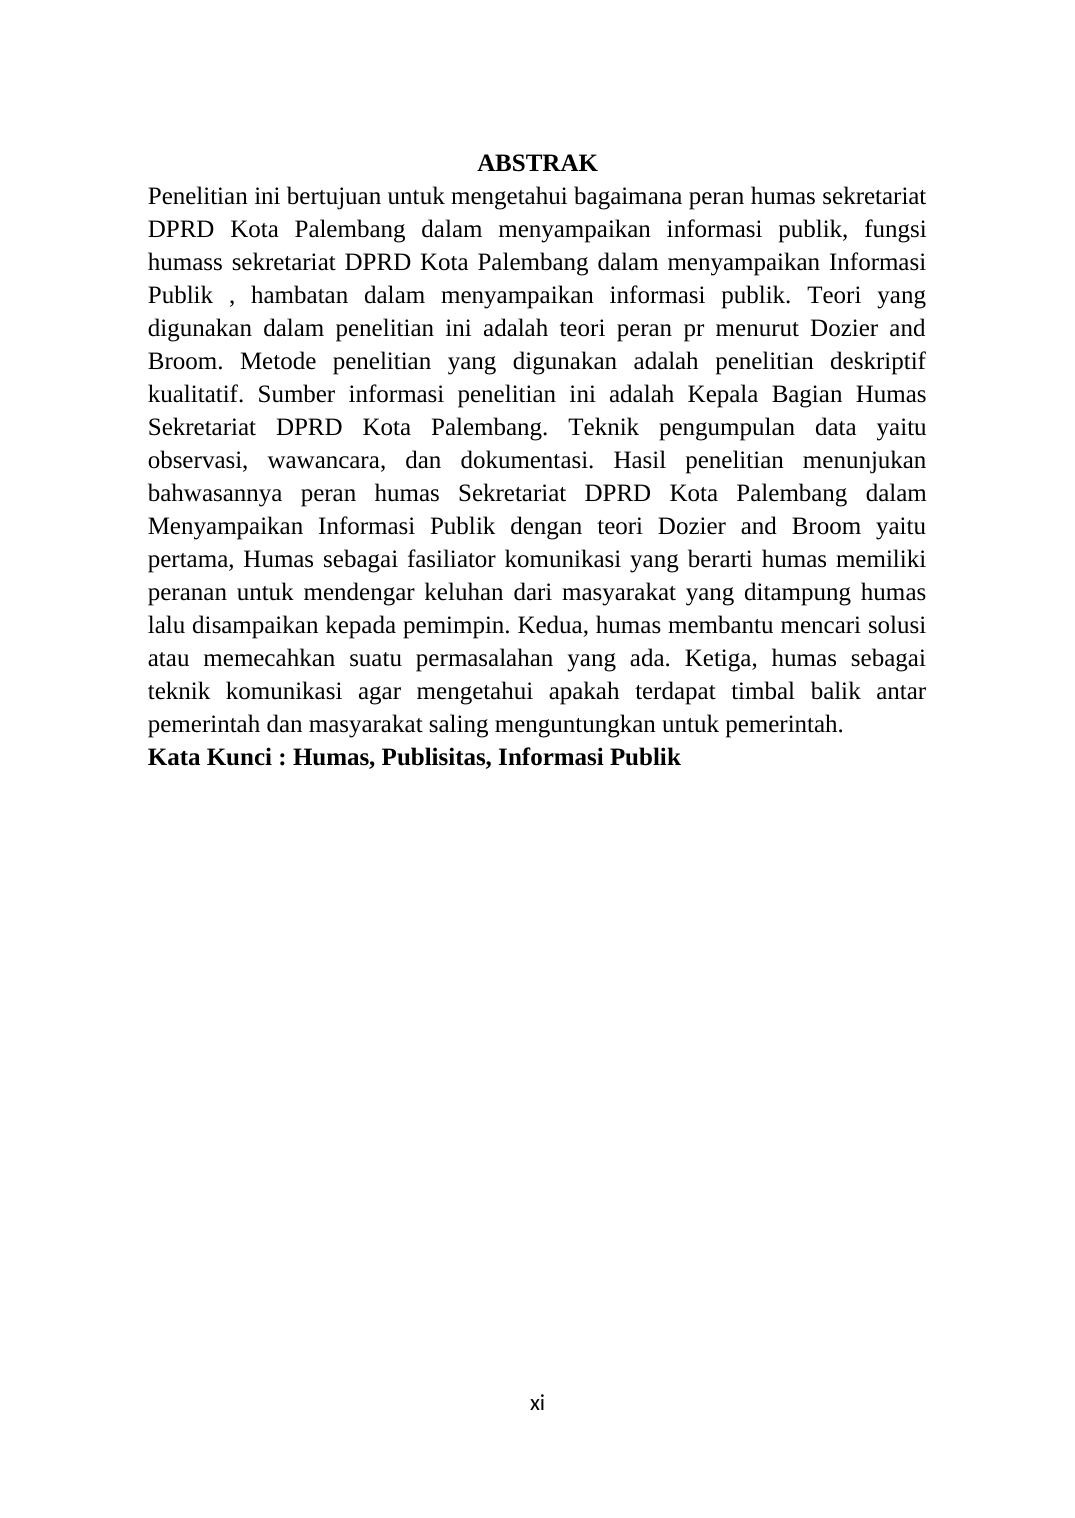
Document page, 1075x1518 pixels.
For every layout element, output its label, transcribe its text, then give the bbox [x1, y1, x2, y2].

text Kata Kunci : Humas, Publisitas, Informasi Publik [148, 742, 927, 771]
text Penelitian ini bertujuan untuk mengetahui bagaimana peran humas sekretariat DPRD Kota Palembang dalam menyampaikan informasi publik, fungsi humass sekretariat DPRD Kota Palembang dalam menyampaikan Informasi Publik , hambatan dalam menyampaikan informasi publik. Teori yang digunakan dalam penelitian ini adalah teori peran pr menurut Dozier and Broom. Metode penelitian yang digunakan adalah penelitian deskriptif kualitatif. Sumber informasi penelitian ini adalah Kepala Bagian Humas Sekretariat DPRD Kota Palembang. Teknik pengumpulan data yaitu observasi, wawancara, dan dokumentasi. Hasil penelitian menunjukan bahwasannya peran humas Sekretariat DPRD Kota Palembang dalam Menyampaikan Informasi Publik dengan teori Dozier and Broom yaitu pertama, Humas sebagai fasiliator komunikasi yang berarti humas memiliki peranan untuk mendengar keluhan dari masyarakat yang ditampung humas lalu disampaikan kepada pemimpin. Kedua, humas membantu mencari solusi atau memecahkan suatu permasalahan yang ada. Ketiga, humas sebagai teknik komunikasi agar mengetahui apakah terdapat timbal balik antar pemerintah dan masyarakat saling menguntungkan untuk pemerintah. [148, 181, 927, 738]
text ABSTRAK [148, 148, 927, 176]
